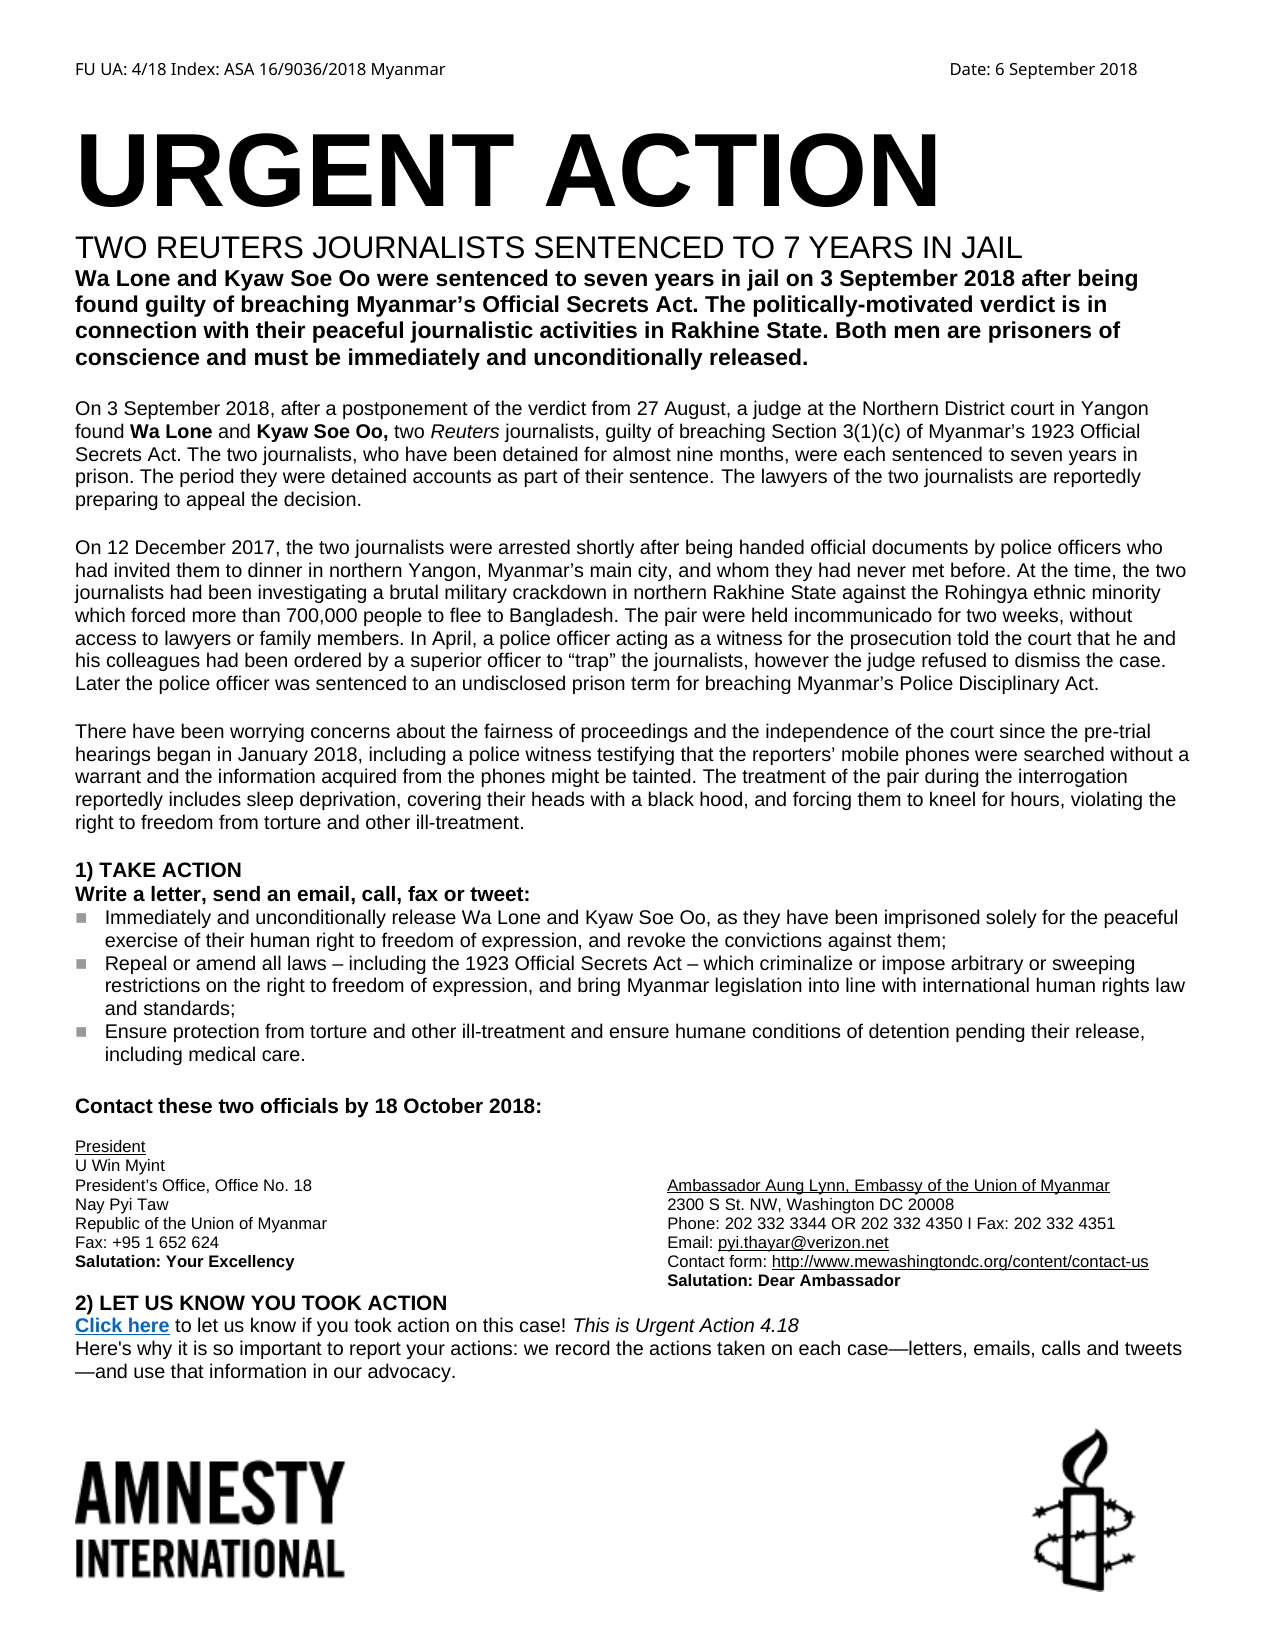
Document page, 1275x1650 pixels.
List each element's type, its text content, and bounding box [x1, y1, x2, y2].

text President’s Office, Office No. 18 [75, 1175, 608, 1194]
list Immediately and unconditionally release Wa Lone and Kyaw Soe Oo, as they have been imprisoned solely for the peaceful exercise of their human right to freedom of expression, and revoke the convictions against them; [75, 906, 1200, 952]
text Click here to let us know if you took action on this case! This is Urgent Action 4.18 [75, 1314, 1200, 1337]
subtitle 1) TAKE ACTION [75, 858, 1200, 882]
text Fax: +95 1 652 624 [75, 1233, 608, 1252]
text Email: pyi.thayar@verizon.net [667, 1233, 1200, 1252]
list Repeal or amend all laws – including the 1923 Official Secrets Act – which criminalize or impose arbitrary or sweeping restrictions on the right to freedom of expression, and bring Myanmar legislation into line with international human rights law and standards; [75, 952, 1200, 1020]
text Republic of the Union of Myanmar [75, 1214, 608, 1233]
subtitle Salutation: Your Excellency [75, 1252, 608, 1271]
text Here's why it is so important to report your actions: we record the actions taken on each case—letters, emails, calls and tweets—and use that information in our advocacy. [75, 1337, 1200, 1382]
text On 12 December 2017, the two journalists were arrested shortly after being handed official documents by police officers who had invited them to dinner in northern Yangon, Myanmar’s main city, and whom they had never met before. At the time, the two journalists had been investigating a brutal military crackdown in northern Rakhine State against the Rohingya ethnic minority which forced more than 700,000 people to flee to Bangladesh. The pair were held incommunicado for two weeks, without access to lawyers or family members. In April, a police officer acting as a witness for the prosecution told the court that he and his colleagues had been ordered by a superior officer to “trap” the journalists, however the judge refused to dismiss the case. Later the police officer was sentenced to an undisclosed prison term for breaching Myanmar’s Police Disciplinary Act. [75, 536, 1200, 695]
text Nay Pyi Taw [75, 1194, 608, 1214]
subtitle URGENT ACTION [75, 109, 1200, 229]
text Phone: 202 332 3344 OR 202 332 4350 I Fax: 202 332 4351 [667, 1214, 1200, 1233]
text Salutation: Dear Ambassador [667, 1271, 1200, 1290]
text On 3 September 2018, after a postponement of the verdict from 27 August, a judge at the Northern District court in Yangon found Wa Lone and Kyaw Soe Oo, two Reuters journalists, guilty of breaching Section 3(1)(c) of Myanmar’s 1923 Official Secrets Act. The two journalists, who have been detained for almost nine months, were each sentenced to seven years in prison. The period they were detained accounts as part of their sentence. The lawyers of the two journalists are reportedly preparing to appeal the decision. [75, 397, 1200, 511]
text Ambassador Aung Lynn, Embassy of the Union of Myanmar [667, 1175, 1200, 1194]
text Wa Lone and Kyaw Soe Oo were sentenced to seven years in jail on 3 September 2018 after being found guilty of breaching Myanmar’s Official Secrets Act. The politically-motivated verdict is in connection with their peaceful journalistic activities in Rakhine State. Both men are prisoners of conscience and must be immediately and unconditionally released. [75, 265, 1200, 370]
text There have been worrying concerns about the fairness of proceedings and the independence of the court since the pre-trial hearings began in January 2018, including a police witness testifying that the reporters’ mobile phones were searched without a warrant and the information acquired from the phones might be tainted. The treatment of the pair during the interrogation reportedly includes sleep deprivation, covering their heads with a black hood, and forcing them to kneel for hours, violating the right to freedom from torture and other ill-treatment. [75, 720, 1200, 833]
picture [75, 1428, 1136, 1592]
text U Win Myint [75, 1156, 608, 1175]
text Contact form: http://www.mewashingtondc.org/content/contact-us [667, 1252, 1200, 1271]
text 2300 S St. NW, Washington DC 20008 [667, 1194, 1200, 1214]
text 2) LET US KNOW YOU TOOK ACTION [75, 1290, 1200, 1314]
subtitle Write a letter, send an email, call, fax or tweet: [75, 882, 1200, 906]
text TWO REUTERS JOURNALISTS SENTENCED TO 7 YEARS IN JAIL [75, 229, 1200, 265]
list Ensure protection from torture and other ill-treatment and ensure humane conditions of detention pending their release, including medical care. [75, 1020, 1200, 1065]
subtitle Contact these two officials by 18 October 2018: [75, 1094, 1200, 1118]
text President [75, 1137, 608, 1156]
